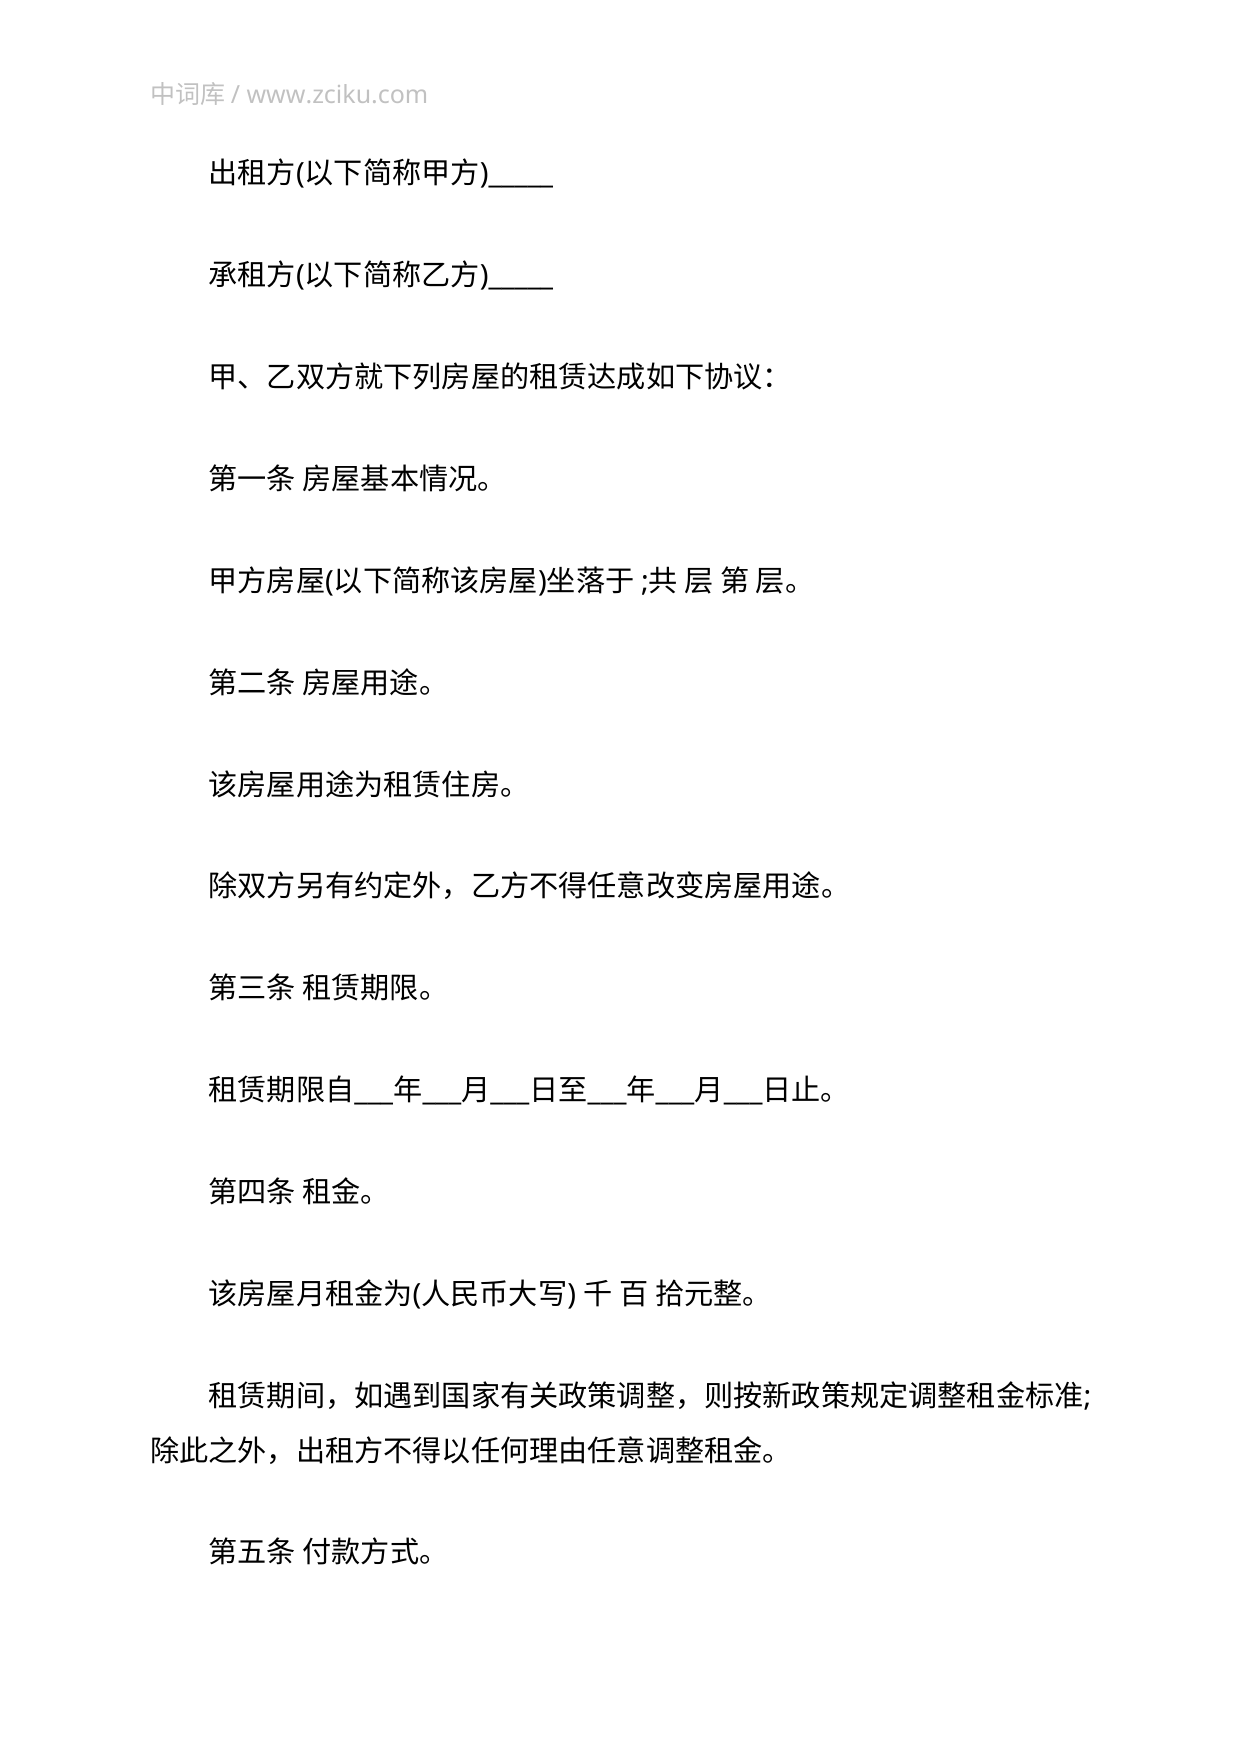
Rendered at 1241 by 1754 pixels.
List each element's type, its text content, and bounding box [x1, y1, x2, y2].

text 第三条 租赁期限。 [150, 965, 1090, 1007]
text 租赁期间，如遇到国家有关政策调整，则按新政策规定调整租金标准;除此之外，出租方不得以任何理由任意调整租金。 [150, 1372, 1090, 1469]
text 甲、乙双方就下列房屋的租赁达成如下协议： [150, 354, 1090, 396]
text 出租方(以下简称甲方)_____ [150, 150, 1090, 192]
text 第五条 付款方式。 [150, 1529, 1090, 1571]
text 承租方(以下简称乙方)_____ [150, 252, 1090, 294]
text 甲方房屋(以下简称该房屋)坐落于 ;共 层 第 层。 [150, 557, 1090, 600]
text 该房屋月租金为(人民币大写) 千 百 拾元整。 [150, 1270, 1090, 1313]
text 第二条 房屋用途。 [150, 659, 1090, 702]
text 除双方另有约定外，乙方不得任意改变房屋用途。 [150, 863, 1090, 905]
text 租赁期限自___年___月___日至___年___月___日止。 [150, 1067, 1090, 1109]
text 第四条 租金。 [150, 1168, 1090, 1211]
text 该房屋用途为租赁住房。 [150, 761, 1090, 803]
text 第一条 房屋基本情况。 [150, 456, 1090, 498]
